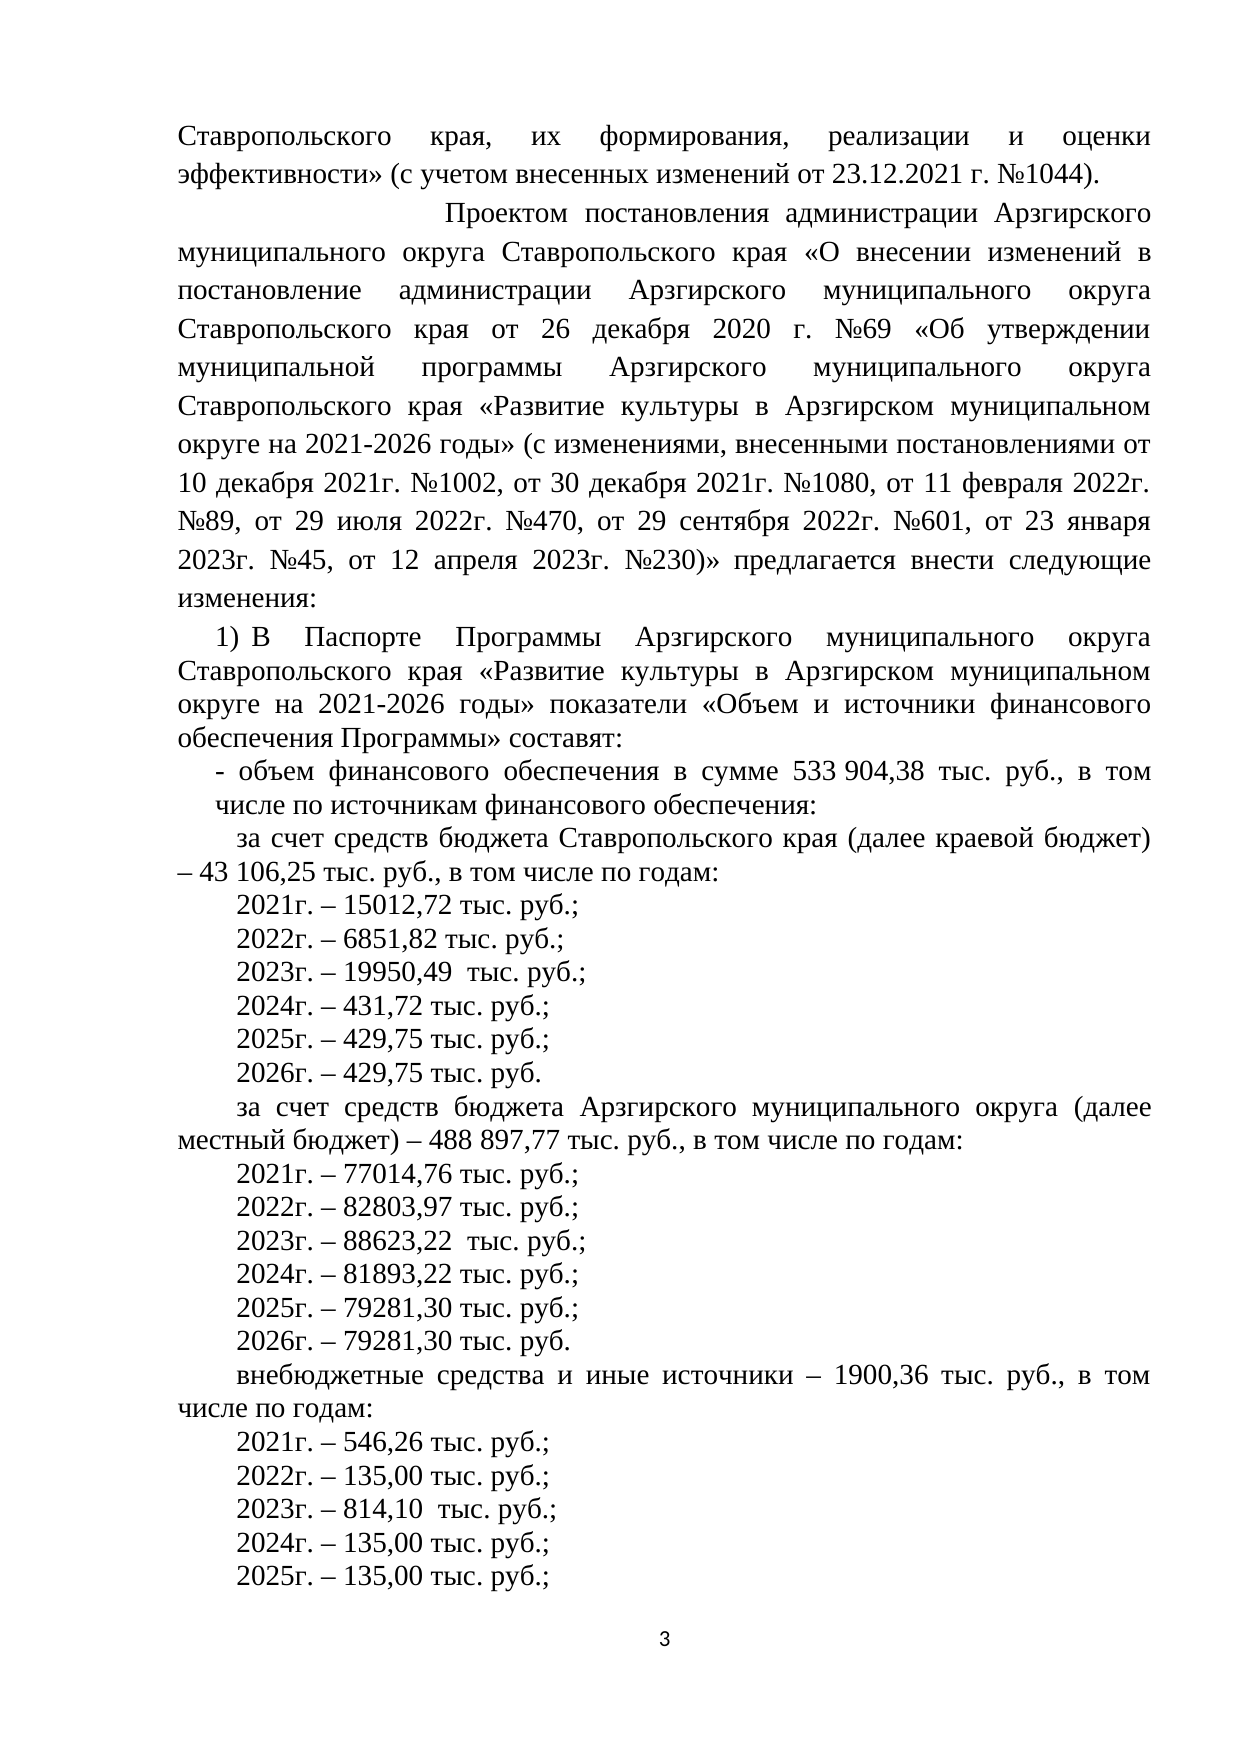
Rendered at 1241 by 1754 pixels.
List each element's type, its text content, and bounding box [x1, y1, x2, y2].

text 2024г. – 135,00 тыс. руб.; [177, 1525, 1152, 1558]
text 2022г. – 82803,97 тыс. руб.; [177, 1189, 1152, 1223]
text 2021г. – 77014,76 тыс. руб.; [177, 1156, 1152, 1189]
text 2023г. – 814,10 тыс. руб.; [177, 1491, 1152, 1525]
text 2023г. – 88623,22 тыс. руб.; [177, 1223, 1152, 1256]
list - объем финансового обеспечения в сумме 533 904,38 тыс. руб., в том числе по источникам финансового обеспечения: [215, 753, 1152, 820]
text 2021г. – 15012,72 тыс. руб.; [177, 887, 1152, 921]
text 2021г. – 546,26 тыс. руб.; [177, 1424, 1152, 1458]
list В Паспорте Программы Арзгирского муниципального округа Ставропольского края «Развитие культуры в Арзгирском муниципальном округе на 2021-2026 годы» показатели «Объем и источники финансового обеспечения Программы» составят: [177, 619, 1152, 753]
text 2025г. – 135,00 тыс. руб.; [177, 1558, 1152, 1592]
text 2026г. – 79281,30 тыс. руб. [177, 1323, 1152, 1357]
text 2026г. – 429,75 тыс. руб. [177, 1055, 1152, 1089]
text 2022г. – 135,00 тыс. руб.; [177, 1458, 1152, 1491]
text внебюджетные средства и иные источники – 1900,36 тыс. руб., в том числе по годам: [177, 1357, 1152, 1424]
text 2025г. – 79281,30 тыс. руб.; [177, 1290, 1152, 1323]
text за счет средств бюджета Арзгирского муниципального округа (далее местный бюджет) – 488 897,77 тыс. руб., в том числе по годам: [177, 1089, 1152, 1156]
text за счет средств бюджета Ставропольского края (далее краевой бюджет) – 43 106,25 тыс. руб., в том числе по годам: [177, 820, 1152, 887]
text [177, 118, 1152, 190]
text 2024г. – 431,72 тыс. руб.; [177, 988, 1152, 1022]
text Проектом постановления администрации Арзгирского муниципального округа Ставропольского края «О внесении изменений в постановление администрации Арзгирского муниципального округа Ставропольского края от 26 декабря 2020 г. №69 «Об утверждении муниципальной программы Арзгирского муниципального округа Ставропольского края «Развитие культуры в Арзгирском муниципальном округе на 2021-2026 годы» (с изменениями, внесенными постановлениями от 10 декабря 2021г. №1002, от 30 декабря 2021г. №1080, от 11 февраля 2022г. №89, от 29 июля 2022г. №470, от 29 сентября 2022г. №601, от 23 января 2023г. №45, от 12 апреля 2023г. №230)» предлагается внести следующие изменения: [177, 195, 1152, 614]
text 2025г. – 429,75 тыс. руб.; [177, 1022, 1152, 1055]
text 2022г. – 6851,82 тыс. руб.; [177, 921, 1152, 954]
text 2024г. – 81893,22 тыс. руб.; [177, 1256, 1152, 1290]
text 2023г. – 19950,49 тыс. руб.; [177, 954, 1152, 988]
